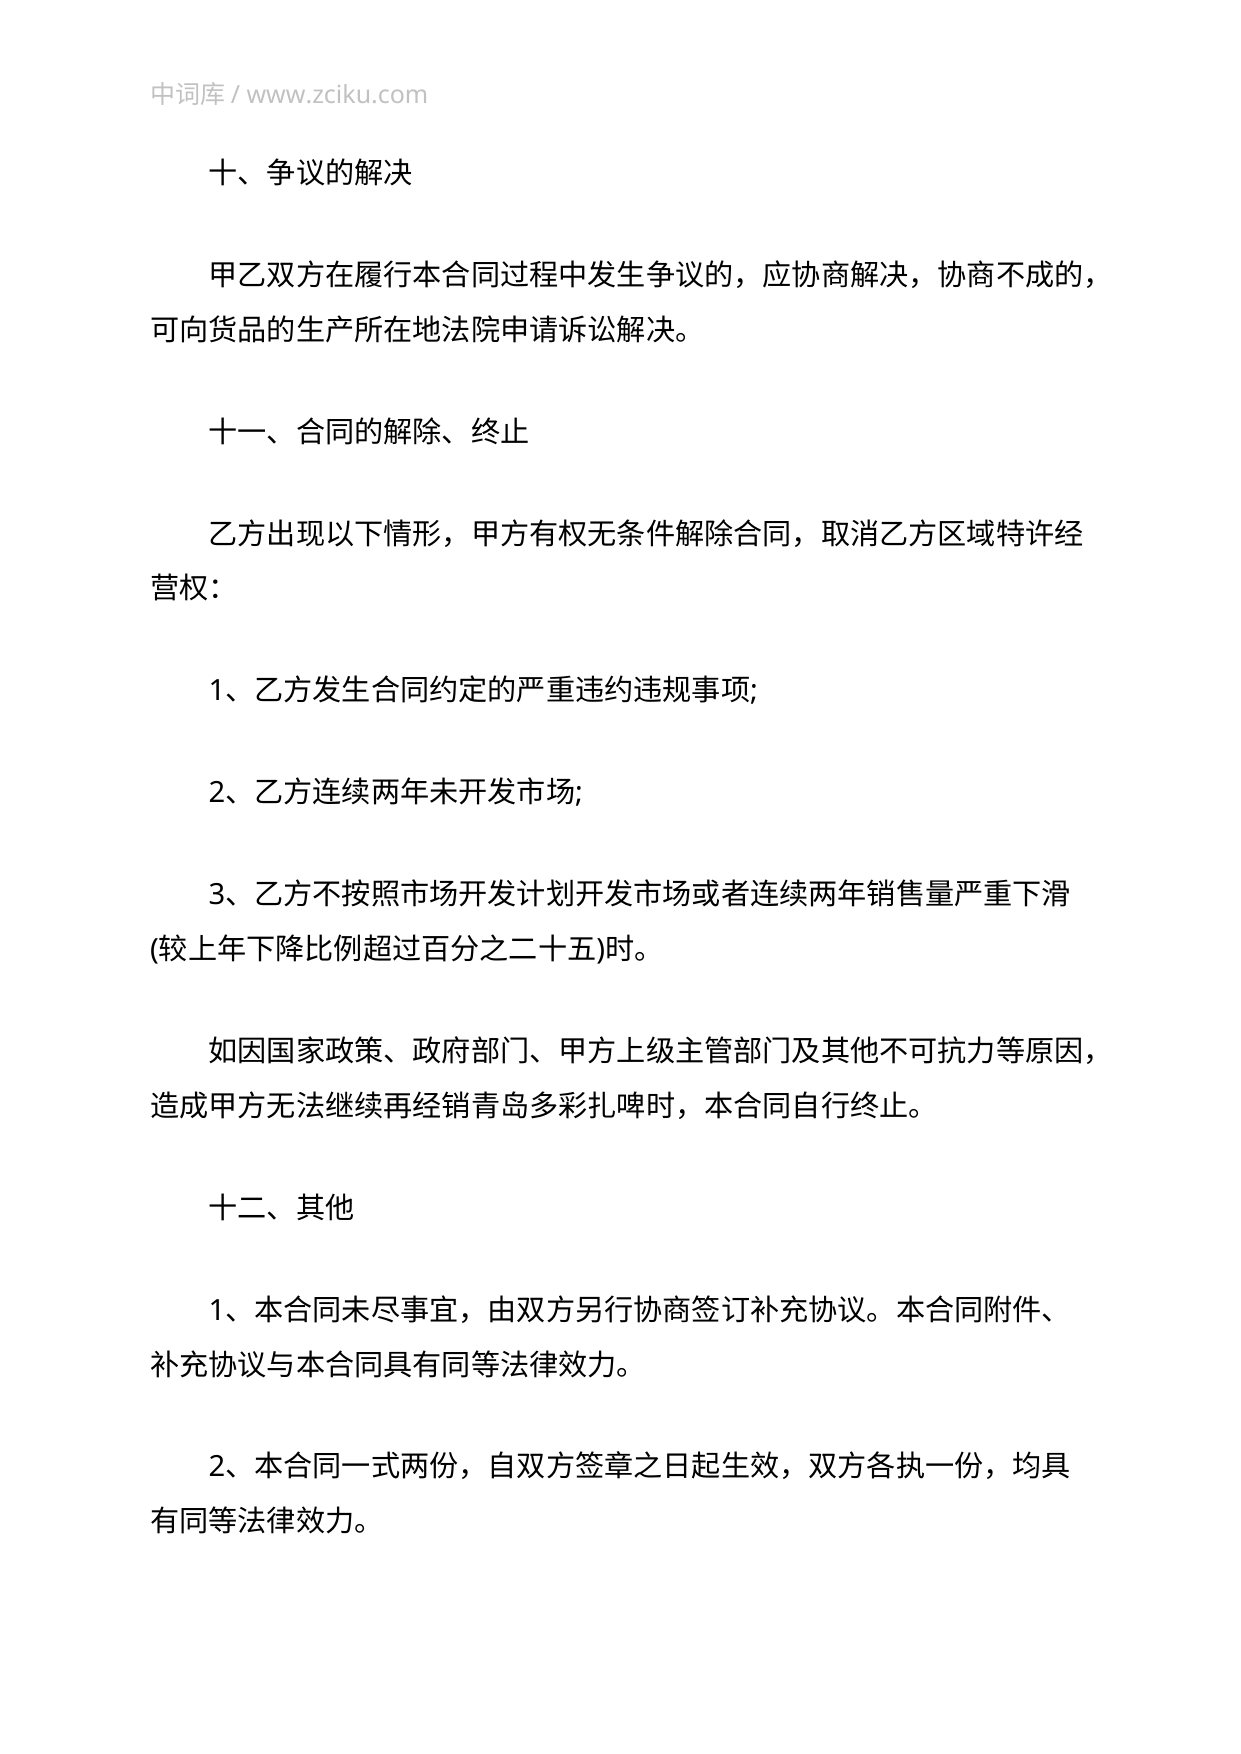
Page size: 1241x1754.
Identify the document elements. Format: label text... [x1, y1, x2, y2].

text 十二、其他 [150, 1184, 1090, 1227]
text 十一、合同的解除、终止 [150, 408, 1090, 451]
text 1、乙方发生合同约定的严重违约违规事项; [150, 667, 1090, 709]
text 甲乙双方在履行本合同过程中发生争议的，应协商解决，协商不成的，可向货品的生产所在地法院申请诉讼解决。 [150, 252, 1090, 349]
text 如因国家政策、政府部门、甲方上级主管部门及其他不可抗力等原因，造成甲方无法继续再经销青岛多彩扎啤时，本合同自行终止。 [150, 1028, 1090, 1125]
text 1、本合同未尽事宜，由双方另行协商签订补充协议。本合同附件、补充协议与本合同具有同等法律效力。 [150, 1286, 1090, 1383]
text 2、乙方连续两年未开发市场; [150, 769, 1090, 811]
text 2、本合同一式两份，自双方签章之日起生效，双方各执一份，均具有同等法律效力。 [150, 1443, 1090, 1540]
text 十、争议的解决 [150, 150, 1090, 192]
text 3、乙方不按照市场开发计划开发市场或者连续两年销售量严重下滑(较上年下降比例超过百分之二十五)时。 [150, 871, 1090, 968]
text 乙方出现以下情形，甲方有权无条件解除合同，取消乙方区域特许经营权： [150, 510, 1090, 607]
